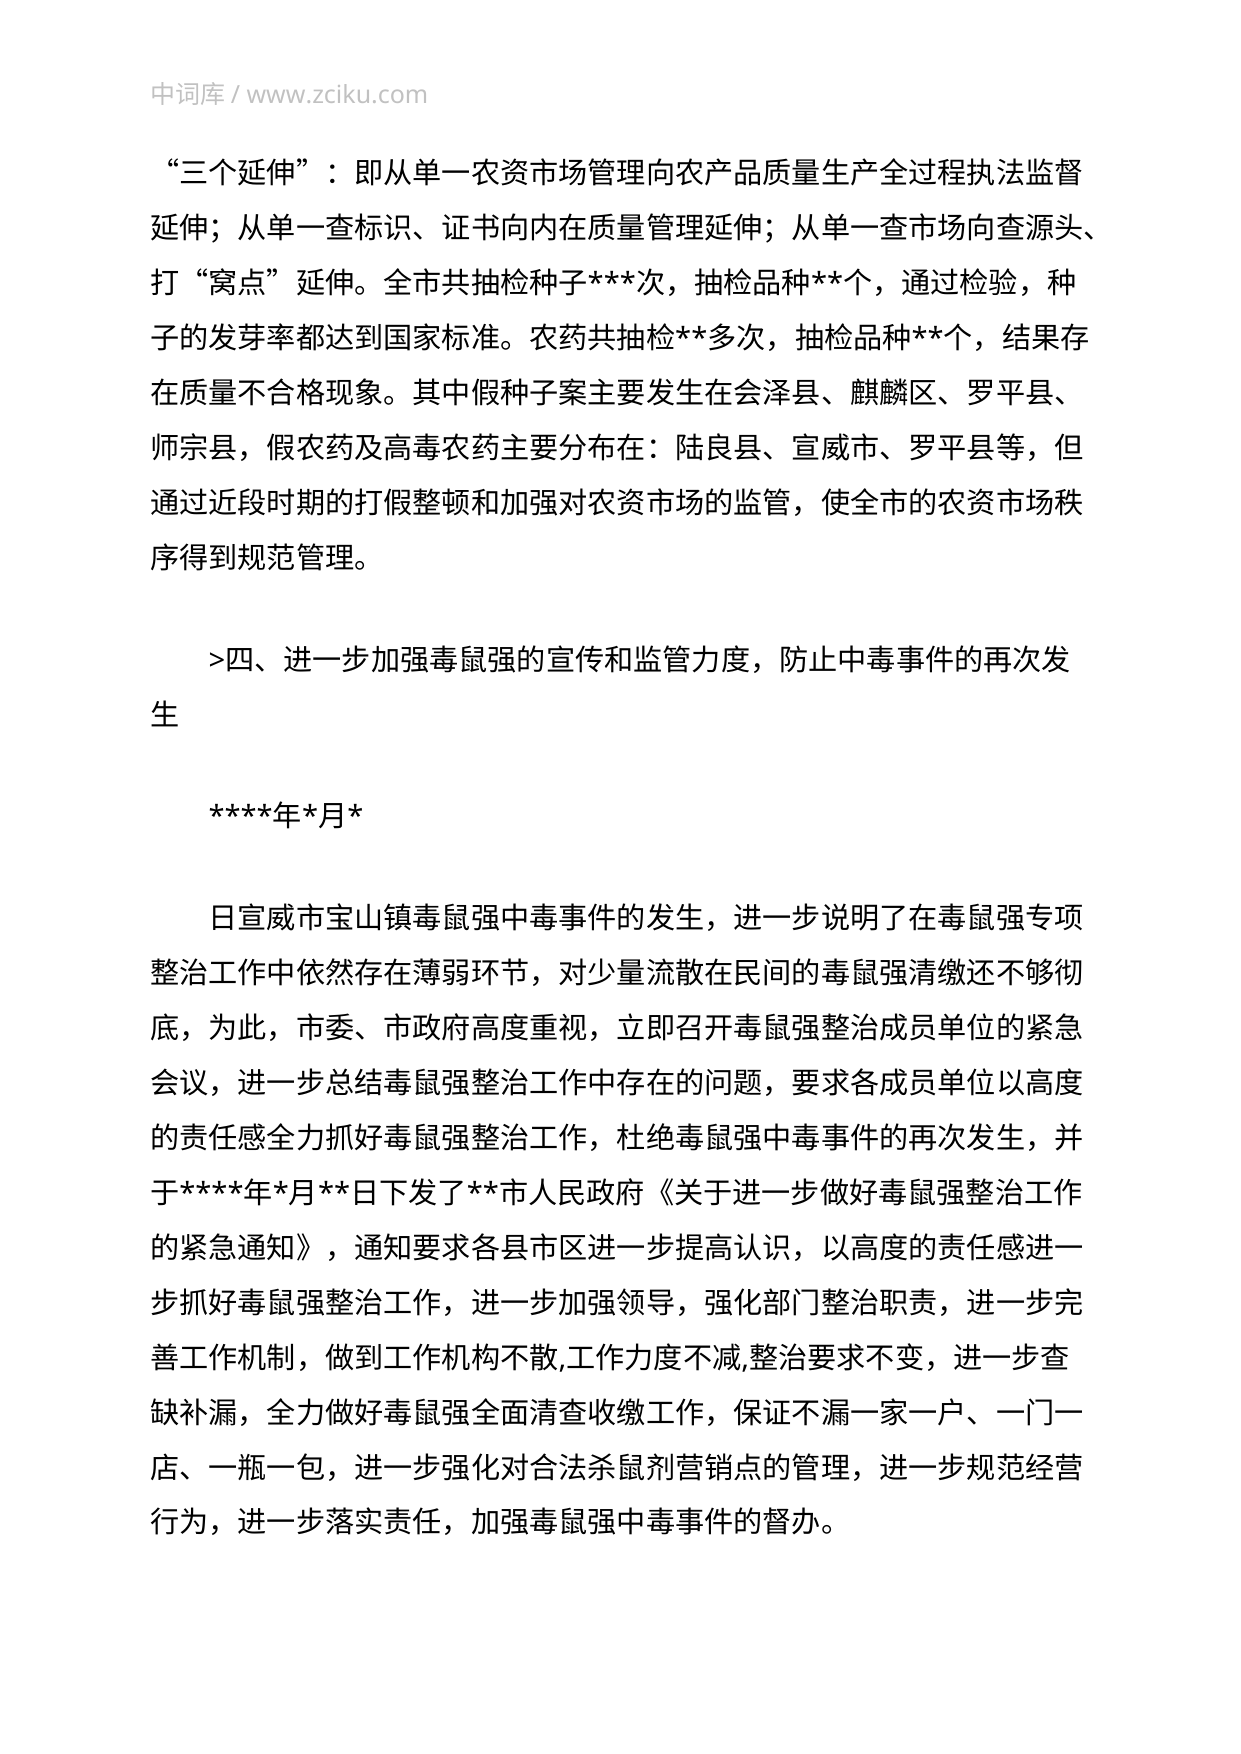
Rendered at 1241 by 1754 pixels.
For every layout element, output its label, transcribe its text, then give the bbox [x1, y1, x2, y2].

text >四、进一步加强毒鼠强的宣传和监管力度，防止中毒事件的再次发生 [150, 636, 1090, 733]
text 日宣威市宝山镇毒鼠强中毒事件的发生，进一步说明了在毒鼠强专项整治工作中依然存在薄弱环节，对少量流散在民间的毒鼠强清缴还不够彻底，为此，市委、市政府高度重视，立即召开毒鼠强整治成员单位的紧急会议，进一步总结毒鼠强整治工作中存在的问题，要求各成员单位以高度的责任感全力抓好毒鼠强整治工作，杜绝毒鼠强中毒事件的再次发生，并于****年*月**日下发了**市人民政府《关于进一步做好毒鼠强整治工作的紧急通知》，通知要求各县市区进一步提高认识，以高度的责任感进一步抓好毒鼠强整治工作，进一步加强领导，强化部门整治职责，进一步完善工作机制，做到工作机构不散,工作力度不减,整治要求不变，进一步查缺补漏，全力做好毒鼠强全面清查收缴工作，保证不漏一家一户、一门一店、一瓶一包，进一步强化对合法杀鼠剂营销点的管理，进一步规范经营行为，进一步落实责任，加强毒鼠强中毒事件的督办。 [150, 895, 1090, 1541]
text ****年*月* [150, 793, 1090, 835]
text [150, 150, 1090, 577]
